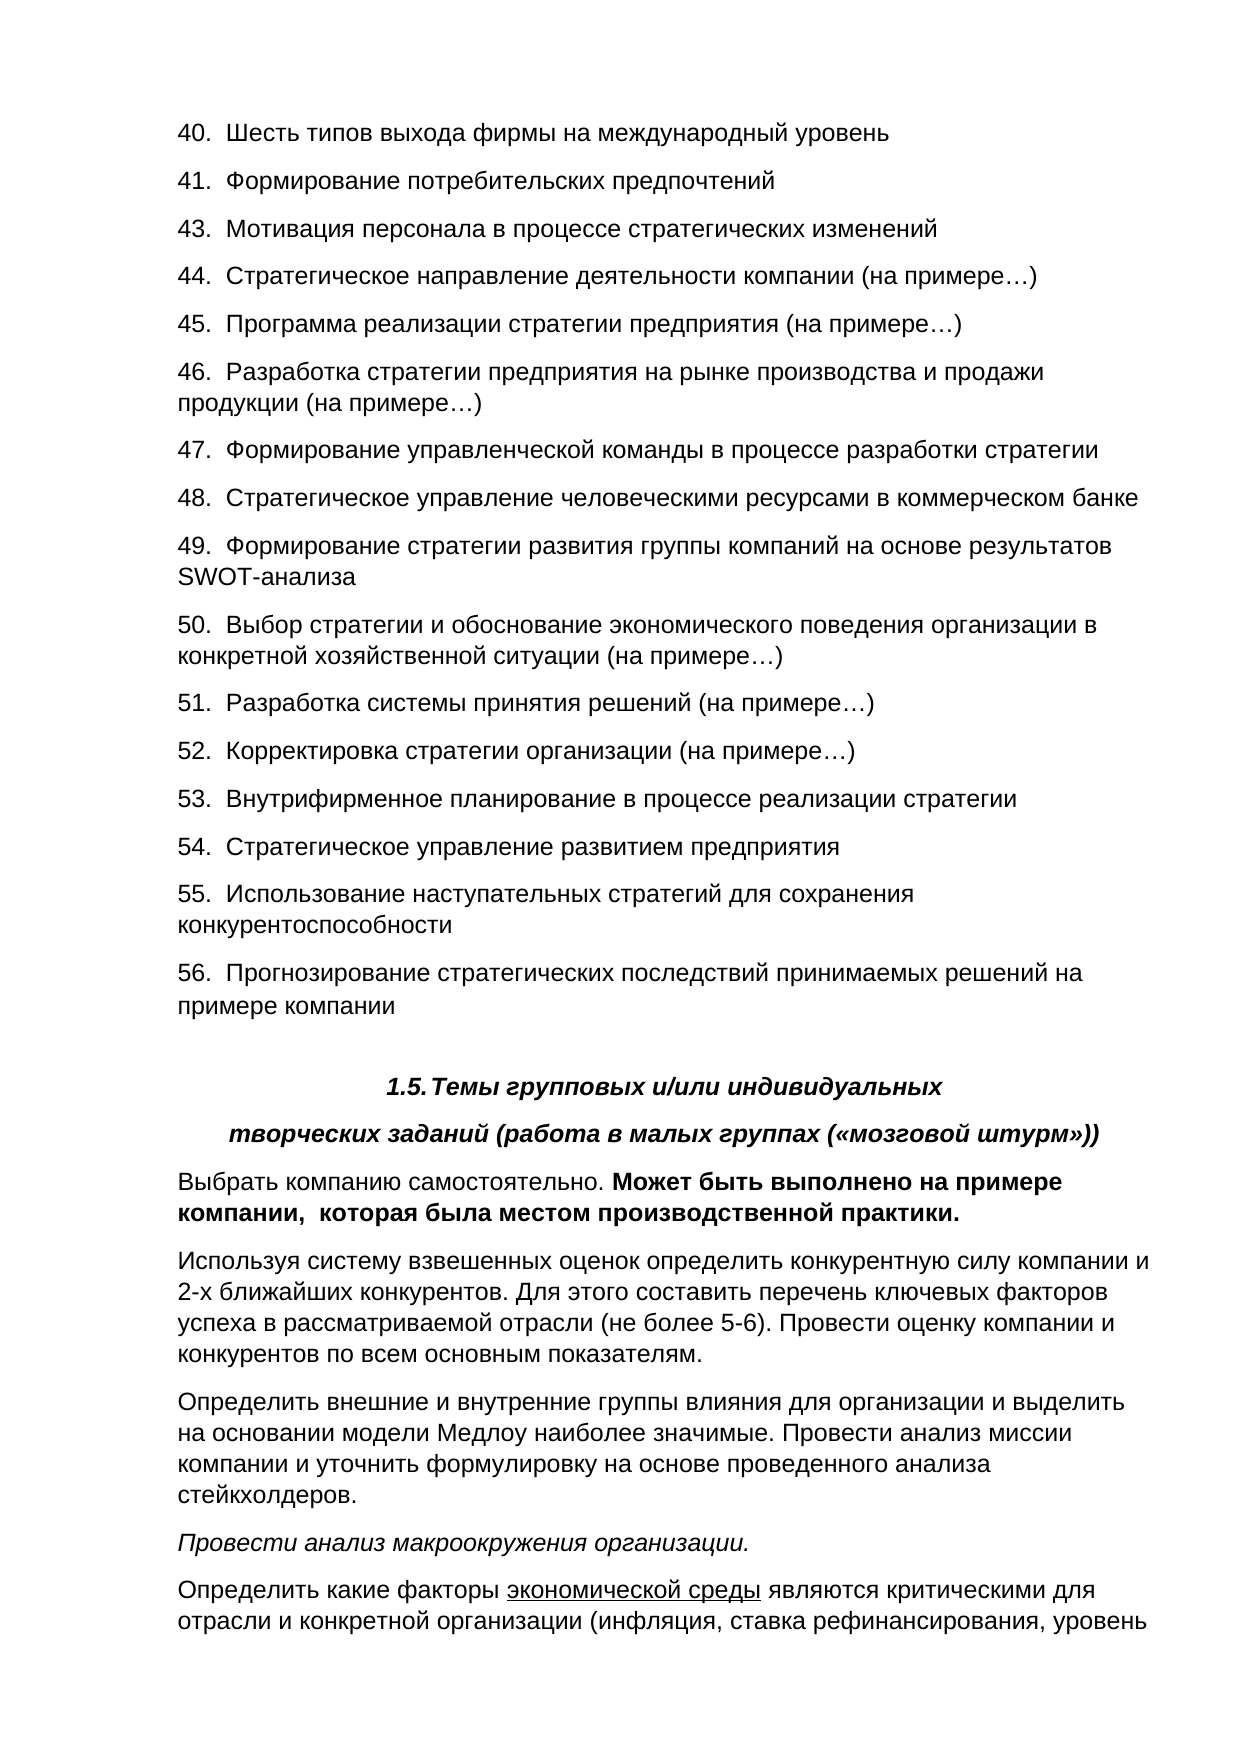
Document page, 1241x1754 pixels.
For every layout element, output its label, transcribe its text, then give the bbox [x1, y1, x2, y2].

text Используя систему взвешенных оценок определить конкурентную силу компании и 2-х ближайших конкурентов. Для этого составить перечень ключевых факторов успеха в рассматриваемой отрасли (не более 5-6). Провести оценку компании и конкурентов по всем основным показателям. [177, 1246, 1152, 1368]
text 40. Шесть типов выхода фирмы на международный уровень [177, 118, 1152, 147]
text 52. Корректировка стратегии организации (на примере…) [177, 736, 1152, 765]
text 45. Программа реализации стратегии предприятия (на примере…) [177, 309, 1152, 338]
text 49. Формирование стратегии развития группы компаний на основе результатов SWOT-анализа [177, 531, 1152, 591]
text 55. Использование наступательных стратегий для сохранения конкурентоспособности [177, 879, 1152, 939]
text Выбрать компанию самостоятельно. Может быть выполнено на примере компании, которая была местом производственной практики. [177, 1167, 1152, 1227]
text творческих заданий (работа в малых группах («мозговой штурм»)) [177, 1119, 1152, 1148]
list Темы групповых и/или индивидуальных [177, 1072, 1152, 1100]
text 47. Формирование управленческой команды в процессе разработки стратегии [177, 435, 1152, 464]
text 44. Стратегическое направление деятельности компании (на примере…) [177, 261, 1152, 290]
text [177, 1575, 1152, 1635]
text Провести анализ макроокружения организации. [177, 1527, 1152, 1556]
text 56. Прогнозирование стратегических последствий принимаемых решений на примере компании [177, 958, 1152, 1020]
text 43. Мотивация персонала в процессе стратегических изменений [177, 213, 1152, 242]
text 41. Формирование потребительских предпочтений [177, 166, 1152, 194]
text 53. Внутрифирменное планирование в процессе реализации стратегии [177, 784, 1152, 812]
text 48. Стратегическое управление человеческими ресурсами в коммерческом банке [177, 483, 1152, 512]
text 51. Разработка системы принятия решений (на примере…) [177, 688, 1152, 717]
text 54. Стратегическое управление развитием предприятия [177, 831, 1152, 860]
text Определить внешние и внутренние группы влияния для организации и выделить на основании модели Медлоу наиболее значимые. Провести анализ миссии компании и уточнить формулировку на основе проведенного анализа стейкхолдеров. [177, 1387, 1152, 1508]
text 50. Выбор стратегии и обоснование экономического поведения организации в конкретной хозяйственной ситуации (на примере…) [177, 609, 1152, 669]
text 46. Разработка стратегии предприятия на рынке производства и продажи продукции (на примере…) [177, 357, 1152, 416]
